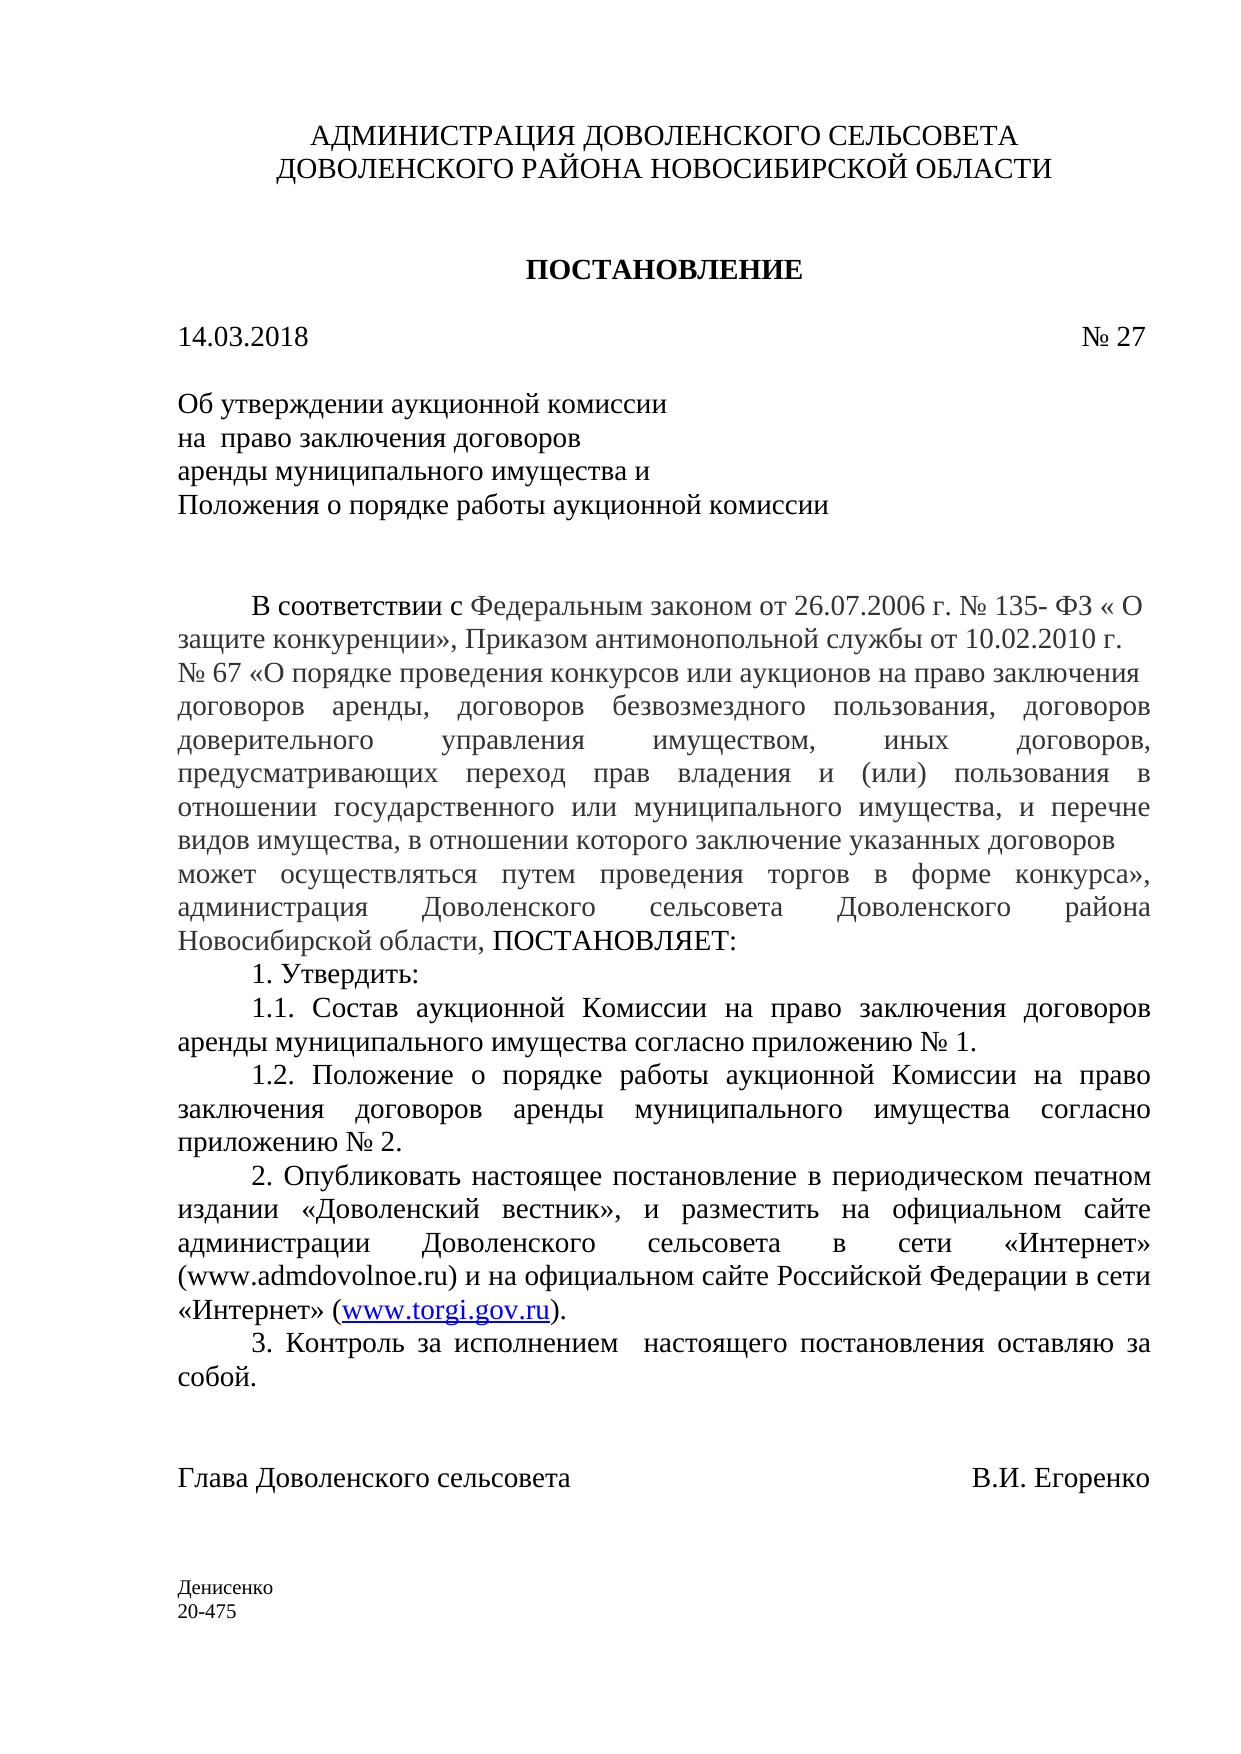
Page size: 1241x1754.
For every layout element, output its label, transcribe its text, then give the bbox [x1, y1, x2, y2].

text 2. Опубликовать настоящее постановление в периодическом печатном издании «Доволенский вестник», и разместить на официальном сайте администрации Доволенского сельсовета в сети «Интернет» (www.admdovolnoe.ru) и на официальном сайте Российской Федерации в сети «Интернет» (www.torgi.gov.ru). [177, 1158, 1152, 1326]
text АДМИНИСТРАЦИЯ ДОВОЛЕНСКОГО СЕЛЬСОВЕТА [177, 118, 1152, 152]
text 1. Утвердить: [177, 957, 1152, 990]
text 20-475 [177, 1599, 1152, 1623]
text Глава Доволенского сельсовета В.И. Егоренко [177, 1460, 1152, 1493]
text Положения о порядке работы аукционной комиссии [177, 487, 1152, 521]
text ДОВОЛЕНСКОГО РАЙОНА НОВОСИБИРСКОЙ ОБЛАСТИ [177, 152, 1152, 185]
text В соответствии c Федеральным законом от 26.07.2006 г. № 135- ФЗ « О [177, 588, 1152, 621]
text аренды муниципального имущества и [177, 453, 1152, 487]
text Денисенко [177, 1575, 1152, 1599]
text № 67 «О порядке проведения конкурсов или аукционов на право заключения [177, 655, 1152, 688]
text 3. Контроль за исполнением настоящего постановления оставляю за собой. [177, 1326, 1152, 1393]
text защите конкуренции», Приказом антимонопольной службы от 10.02.2010 г. [177, 621, 1152, 655]
text 1.2. Положение о порядке работы аукционной Комиссии на право заключения договоров аренды муниципального имущества согласно приложению № 2. [177, 1057, 1152, 1158]
text 14.03.2018 № 27 [177, 319, 1152, 353]
text на право заключения договоров [177, 420, 1152, 453]
text Об утверждении аукционной комиссии [177, 386, 1152, 420]
text ПОСТАНОВЛЕНИЕ [177, 252, 1152, 286]
text 1.1. Состав аукционной Комиссии на право заключения договоров аренды муниципального имущества согласно приложению № 1. [177, 990, 1152, 1057]
text может осуществляться путем проведения торгов в форме конкурса», администрация Доволенского сельсовета Доволенского района Новосибирской области, ПОСТАНОВЛЯЕТ: [177, 856, 1152, 957]
text договоров аренды, договоров безвозмездного пользования, договоров доверительного управления имуществом, иных договоров, предусматривающих переход прав владения и (или) пользования в отношении государственного или муниципального имущества, и перечне видов имущества, в отношении которого заключение указанных договоров [177, 688, 1152, 856]
